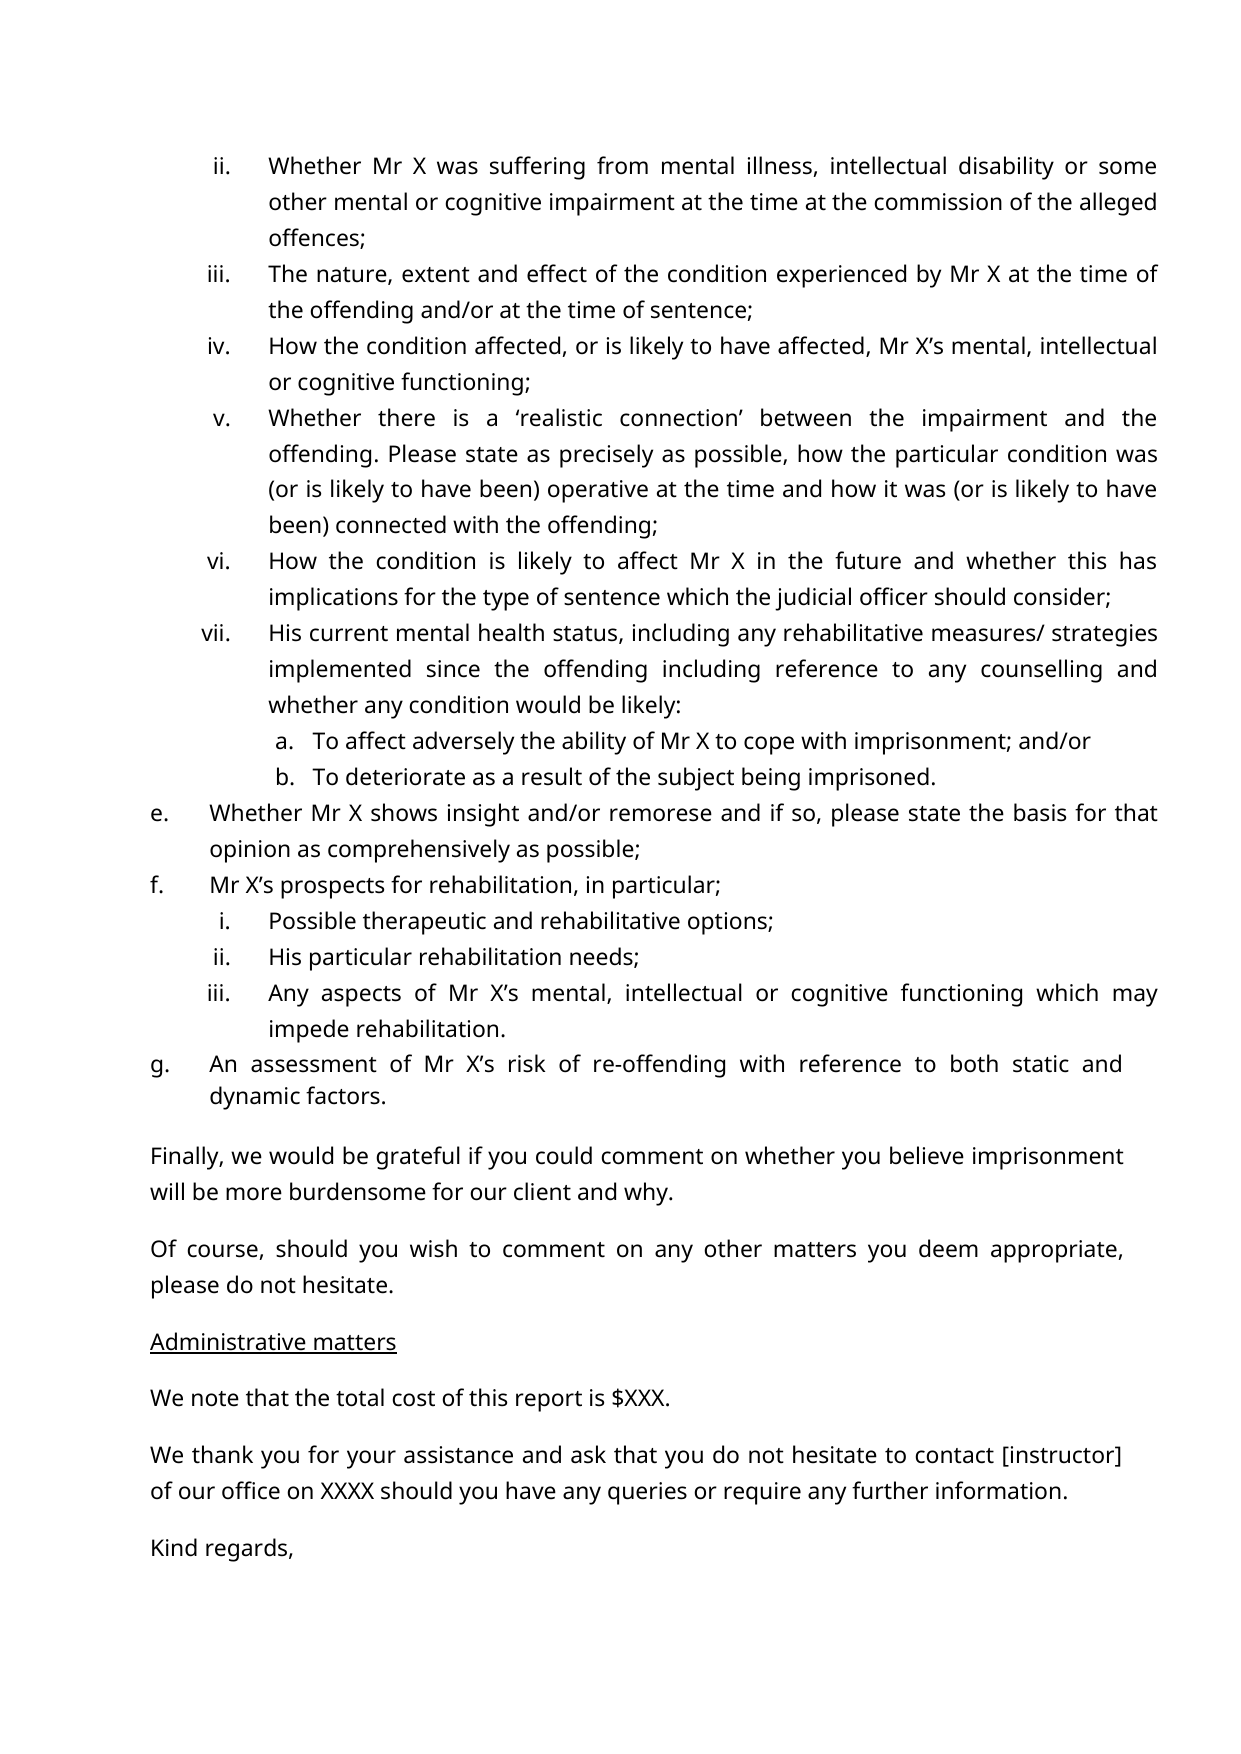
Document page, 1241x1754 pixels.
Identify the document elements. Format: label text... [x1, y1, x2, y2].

text We note that the total cost of this report is $XXX. [150, 1382, 1124, 1413]
list Whether Mr X was suffering from mental illness, intellectual disability or some other mental or cognitive impairment at the time at the commission of the alleged offences; [231, 150, 1159, 253]
list The nature, extent and effect of the condition experienced by Mr X at the time of the offending and/or at the time of sentence; [231, 258, 1159, 325]
list How the condition is likely to affect Mr X in the future and whether this has implications for the type of sentence which the judicial officer should consider; [231, 545, 1159, 612]
list Possible therapeutic and rehabilitative options; [231, 905, 1159, 936]
list Any aspects of Mr X’s mental, intellectual or cognitive functioning which may impede rehabilitation. [231, 977, 1159, 1044]
text Finally, we would be grateful if you could comment on whether you believe imprisonment will be more burdensome for our client and why. [150, 1140, 1124, 1207]
list To deteriorate as a result of the subject being imprisoned. [275, 761, 1159, 792]
list Whether there is a ‘realistic connection’ between the impairment and the offending. Please state as precisely as possible, how the particular condition was (or is likely to have been) operative at the time and how it was (or is likely to have been) connected with the offending; [231, 402, 1159, 541]
list His current mental health status, including any rehabilitative measures/ strategies implemented since the offending including reference to any counselling and whether any condition would be likely: [231, 617, 1159, 720]
text Kind regards, [150, 1532, 1124, 1563]
list His particular rehabilitation needs; [231, 941, 1159, 972]
list Whether Mr X shows insight and/or remorese and if so, please state the basis for that opinion as comprehensively as possible; [150, 797, 1159, 864]
list Mr X’s prospects for rehabilitation, in particular; [150, 869, 1159, 900]
list How the condition affected, or is likely to have affected, Mr X’s mental, intellectual or cognitive functioning; [231, 330, 1159, 397]
text We thank you for your assistance and ask that you do not hesitate to contact [instructor] of our office on XXXX should you have any queries or require any further information. [150, 1439, 1124, 1506]
text Of course, should you wish to comment on any other matters you deem appropriate, please do not hesitate. [150, 1233, 1124, 1300]
text Administrative matters [150, 1326, 1124, 1357]
list An assessment of Mr X’s risk of re-offending with reference to both static and dynamic factors. [150, 1048, 1124, 1111]
list To affect adversely the ability of Mr X to cope with imprisonment; and/or [275, 725, 1159, 756]
